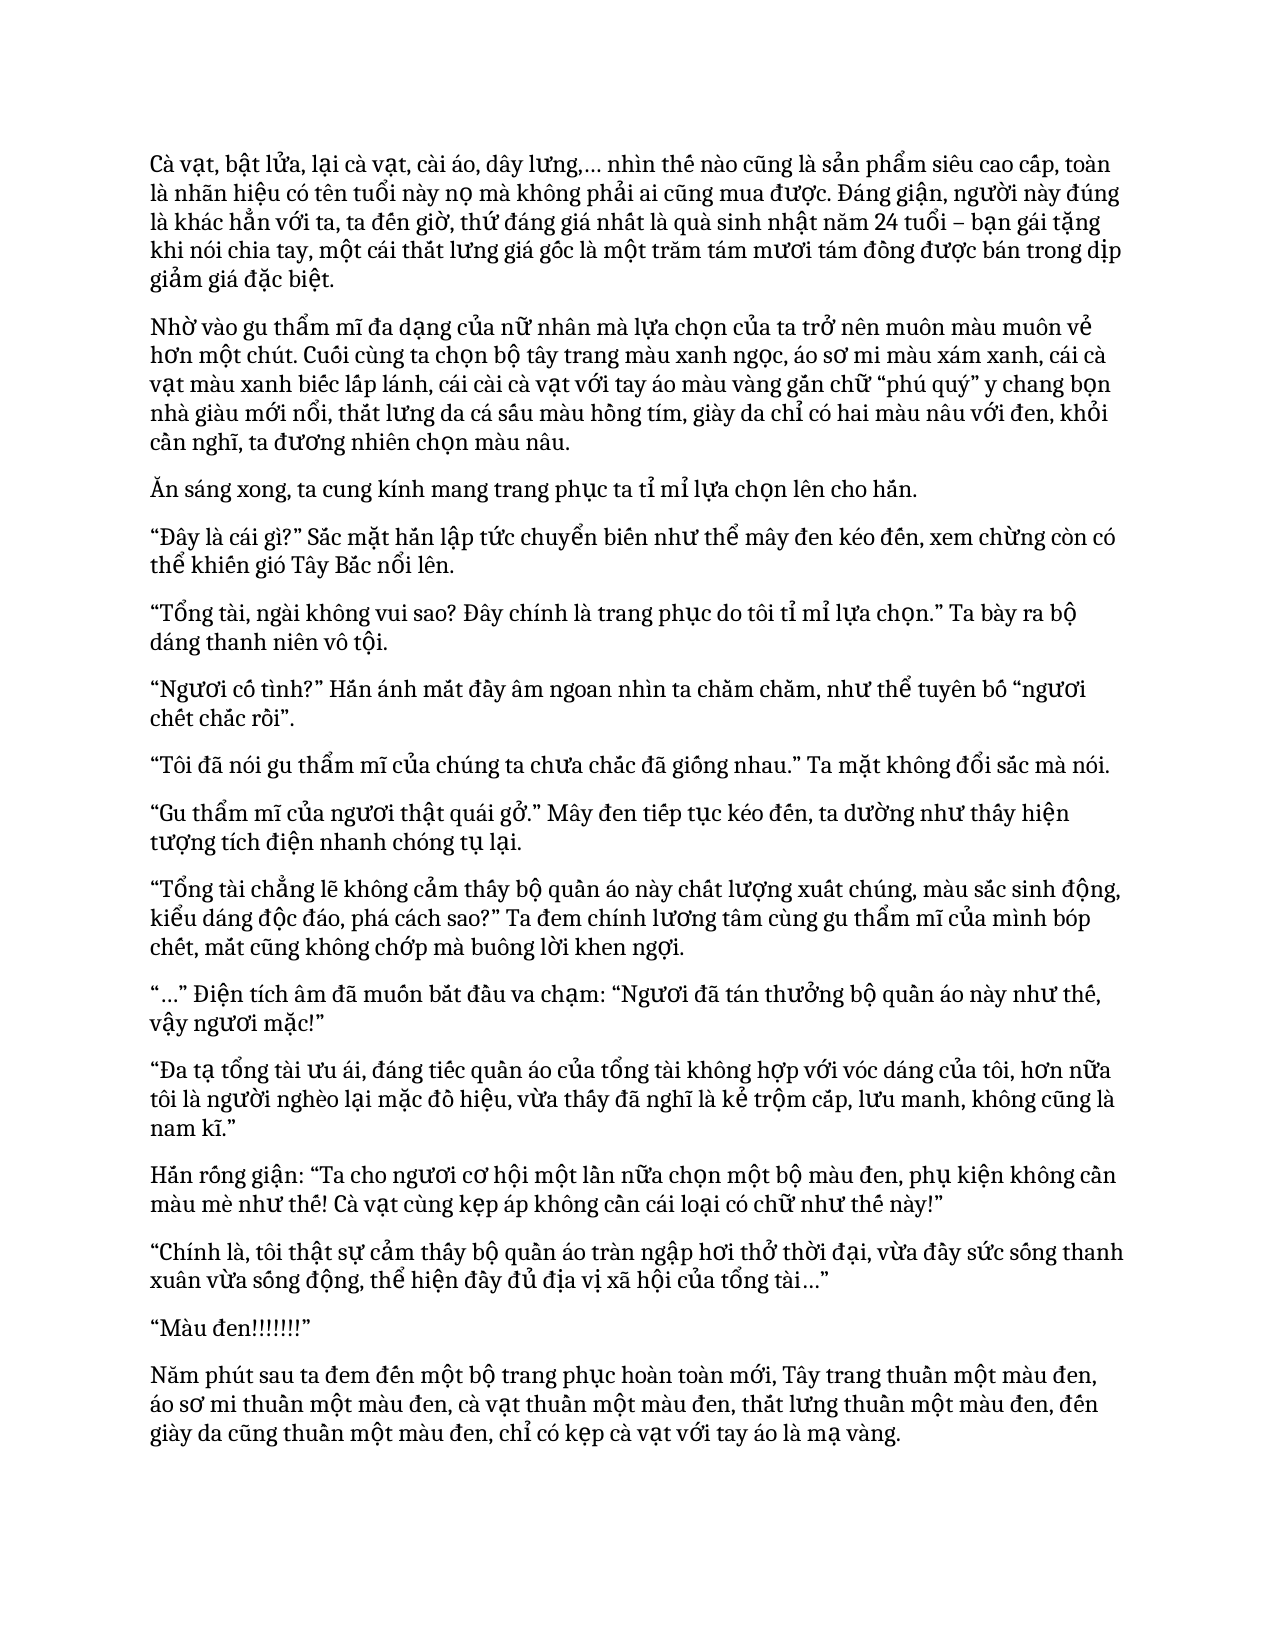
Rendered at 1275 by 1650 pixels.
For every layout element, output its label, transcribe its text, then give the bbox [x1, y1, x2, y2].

text Năm phút sau ta đem đến một bộ trang phục hoàn toàn mới, Tây trang thuần một màu đen, áo sơ mi thuần một màu đen, cà vạt thuần một màu đen, thắt lưng thuần một màu đen, đến giày da cũng thuần một màu đen, chỉ có kẹp cà vạt với tay áo là mạ vàng. [150, 1361, 1125, 1447]
text “Ngươi cố tình?” Hắn ánh mắt đầy âm ngoan nhìn ta chằm chằm, như thể tuyên bố “ngươi chết chắc rồi”. [150, 675, 1125, 732]
text Ăn sáng xong, ta cung kính mang trang phục ta tỉ mỉ lựa chọn lên cho hắn. [150, 475, 1125, 504]
text “Đây là cái gì?” Sắc mặt hắn lập tức chuyển biến như thể mây đen kéo đến, xem chừng còn có thể khiến gió Tây Bắc nổi lên. [150, 522, 1125, 580]
text “Đa tạ tổng tài ưu ái, đáng tiếc quần áo của tổng tài không hợp với vóc dáng của tôi, hơn nữa tôi là người nghèo lại mặc đồ hiệu, vừa thấy đã nghĩ là kẻ trộm cắp, lưu manh, không cũng là nam kĩ.” [150, 1056, 1125, 1142]
text Nhờ vào gu thẩm mĩ đa dạng của nữ nhân mà lựa chọn của ta trở nên muôn màu muôn vẻ hơn một chút. Cuối cùng ta chọn bộ tây trang màu xanh ngọc, áo sơ mi màu xám xanh, cái cà vạt màu xanh biếc lấp lánh, cái cài cà vạt với tay áo màu vàng gắn chữ “phú quý” y chang bọn nhà giàu mới nổi, thắt lưng da cá sấu màu hồng tím, giày da chỉ có hai màu nâu với đen, khỏi cần nghĩ, ta đương nhiên chọn màu nâu. [150, 312, 1125, 456]
text Cà vạt, bật lửa, lại cà vạt, cài áo, dây lưng,… nhìn thế nào cũng là sản phẩm siêu cao cấp, toàn là nhãn hiệu có tên tuổi này nọ mà không phải ai cũng mua được. Đáng giận, người này đúng là khác hẳn với ta, ta đến giờ, thứ đáng giá nhất là quà sinh nhật năm 24 tuổi – bạn gái tặng khi nói chia tay, một cái thắt lưng giá gốc là một trăm tám mươi tám đồng được bán trong dịp giảm giá đặc biệt. [150, 150, 1125, 294]
text “Gu thẩm mĩ của ngươi thật quái gở.” Mây đen tiếp tục kéo đến, ta dường như thấy hiện tượng tích điện nhanh chóng tụ lại. [150, 799, 1125, 856]
text Hắn rống giận: “Ta cho ngươi cơ hội một lần nữa chọn một bộ màu đen, phụ kiện không cần màu mè như thế! Cà vạt cùng kẹp áp không cần cái loại có chữ như thế này!” [150, 1161, 1125, 1219]
text “Màu đen!!!!!!!” [150, 1314, 1125, 1342]
text “Tổng tài chẳng lẽ không cảm thấy bộ quần áo này chất lượng xuất chúng, màu sắc sinh động, kiểu dáng độc đáo, phá cách sao?” Ta đem chính lương tâm cùng gu thẩm mĩ của mình bóp chết, mắt cũng không chớp mà buông lời khen ngợi. [150, 875, 1125, 961]
text “…” Điện tích âm đã muốn bắt đầu va chạm: “Ngươi đã tán thưởng bộ quần áo này như thế, vậy ngươi mặc!” [150, 980, 1125, 1037]
text “Tổng tài, ngài không vui sao? Đây chính là trang phục do tôi tỉ mỉ lựa chọn.” Ta bày ra bộ dáng thanh niên vô tội. [150, 599, 1125, 656]
text “Chính là, tôi thật sự cảm thấy bộ quần áo tràn ngập hơi thở thời đại, vừa đầy sức sống thanh xuân vừa sống động, thể hiện đầy đủ địa vị xã hội của tổng tài…” [150, 1237, 1125, 1295]
text “Tôi đã nói gu thẩm mĩ của chúng ta chưa chắc đã giống nhau.” Ta mặt không đổi sắc mà nói. [150, 751, 1125, 780]
